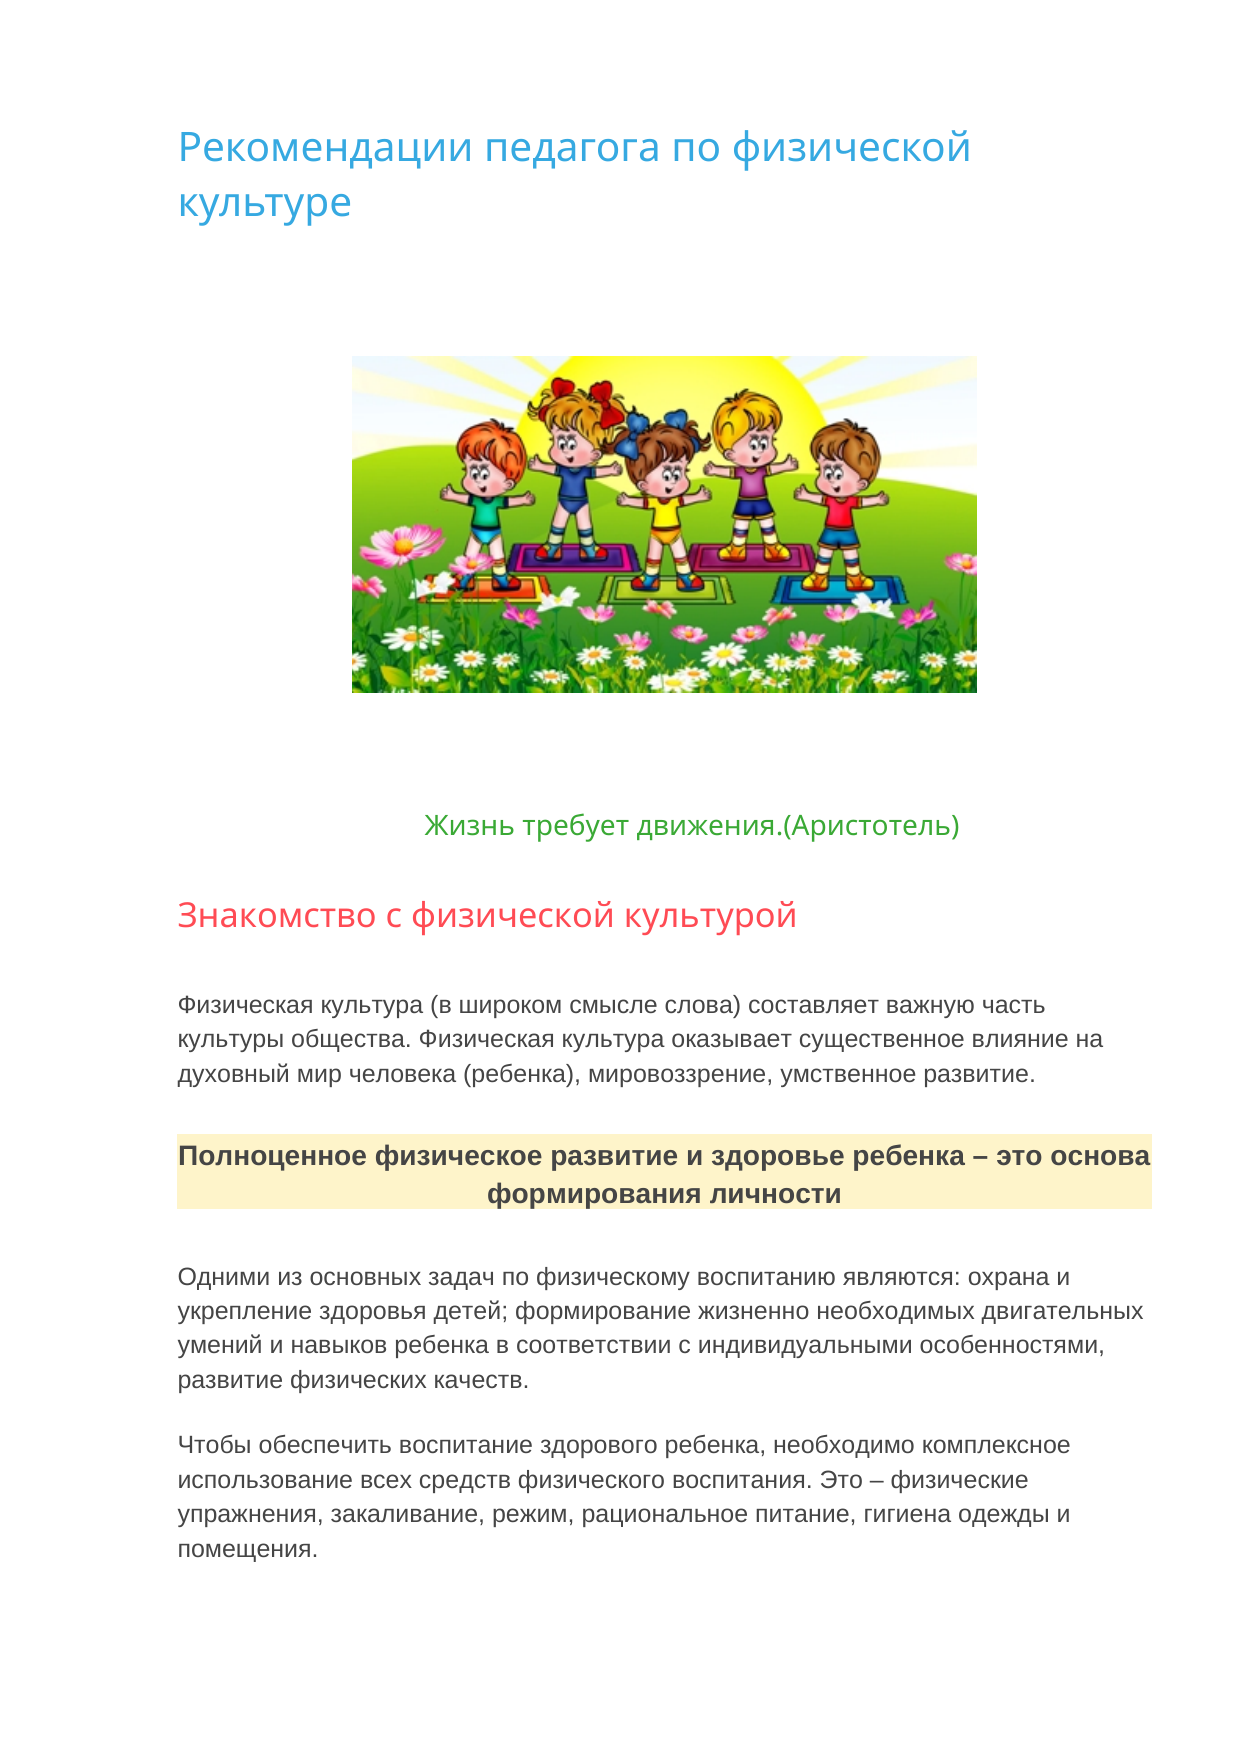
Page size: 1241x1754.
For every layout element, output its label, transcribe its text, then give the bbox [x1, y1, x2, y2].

picture [352, 356, 977, 693]
text Одними из основных задач по физическому воспитанию являются: охрана и укрепление здоровья детей; формирование жизненно необходимых двигательных умений и навыков ребенка в соответствии с индивидуальными особенностями, развитие физических качеств. [177, 1256, 1152, 1394]
text Чтобы обеспечить воспитание здорового ребенка, необходимо комплексное использование всех средств физического воспитания. Это – физические упражнения, закаливание, режим, рациональное питание, гигиена одежды и помещения. [177, 1425, 1152, 1562]
text Знакомство с физической культурой [177, 891, 1152, 937]
text Рекомендации педагога по физической культуре [177, 118, 1152, 229]
text Физическая культура (в широком смысле слова) составляет важную часть культуры общества. Физическая культура оказывает существенное влияние на духовный мир человека (ребенка), мировоззрение, умственное развитие. [177, 984, 1152, 1087]
text Полноценное физическое развитие и здоровье ребенка – это основа формирования личности [177, 1134, 1152, 1209]
text Жизнь требует движения.(Аристотель) [240, 805, 1152, 844]
